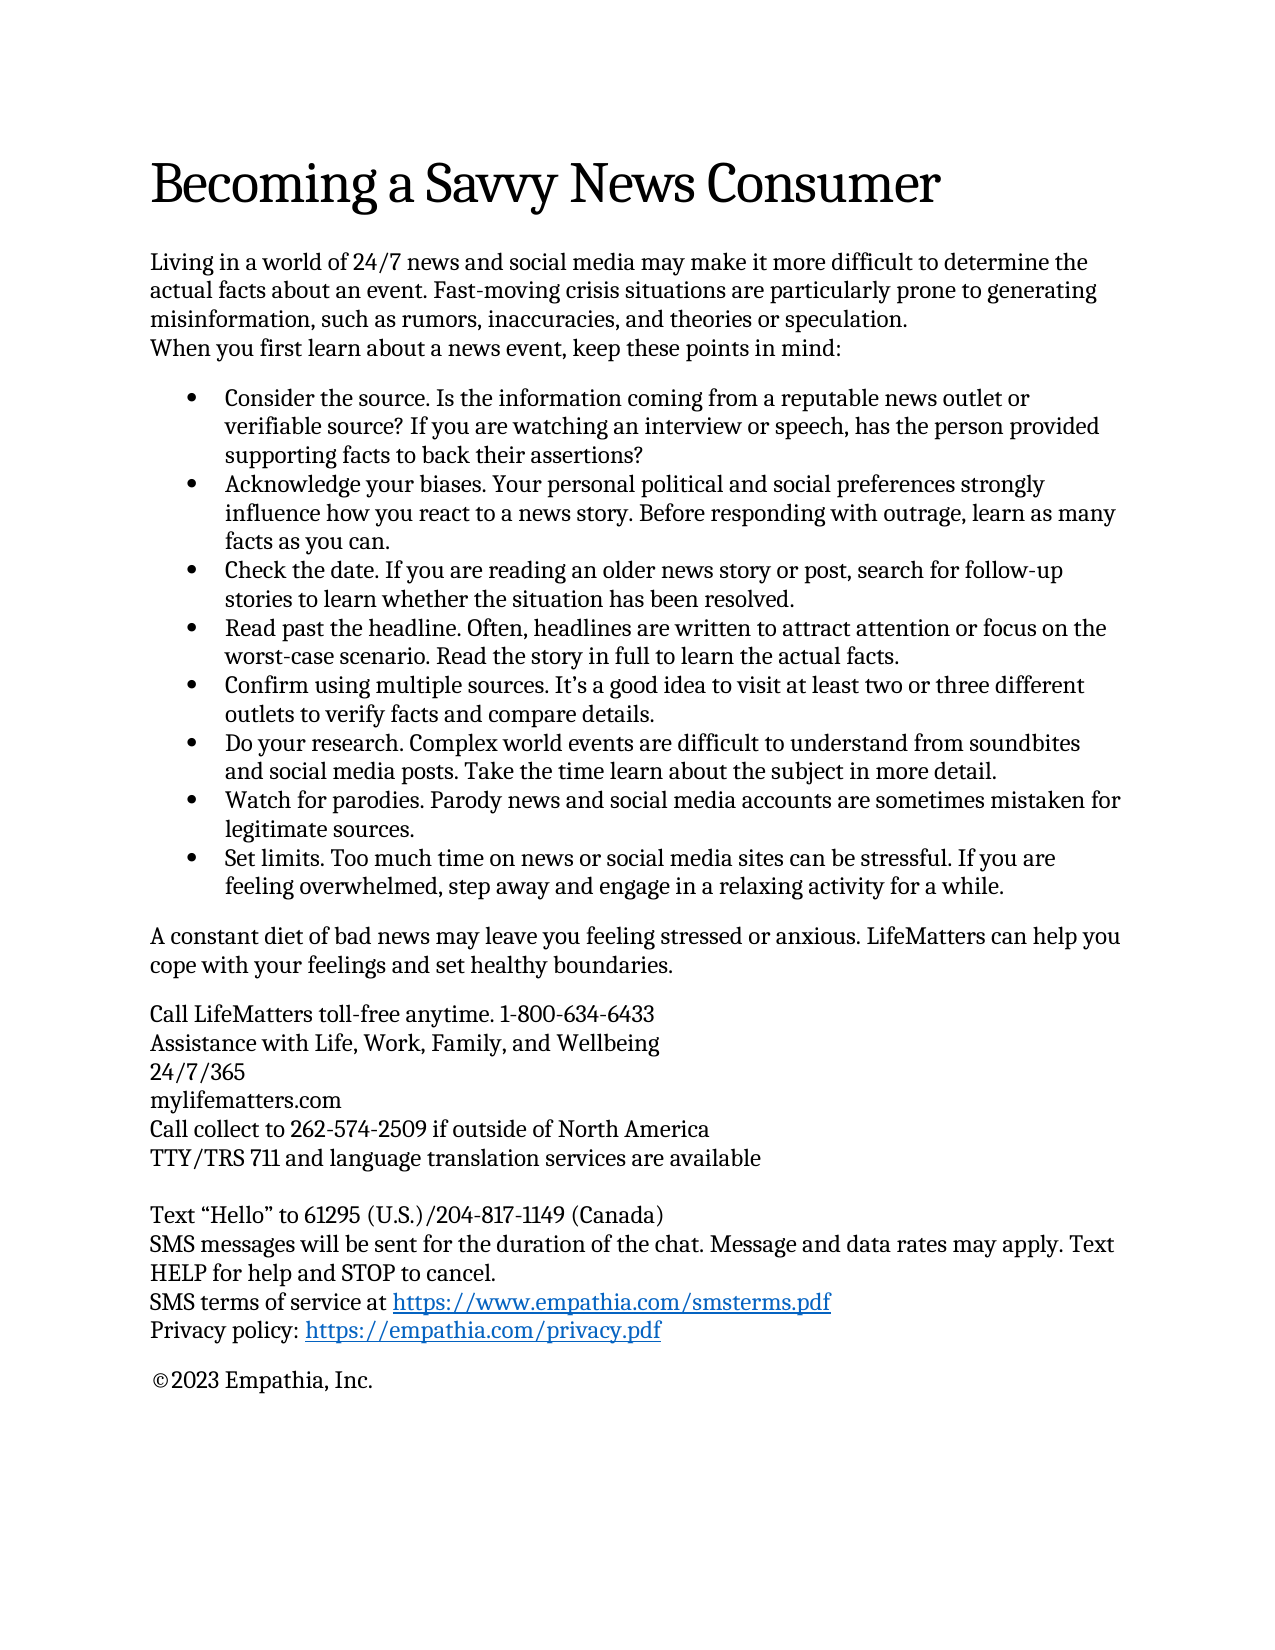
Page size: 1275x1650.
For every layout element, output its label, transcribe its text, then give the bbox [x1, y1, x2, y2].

text TTY/TRS 711 and language translation services are available [150, 1144, 1125, 1173]
text ©2023 Empathia, Inc. [150, 1366, 1125, 1395]
text mylifematters.com [150, 1086, 1125, 1115]
text Call LifeMatters toll-free anytime. 1-800-634-6433 [150, 1000, 1125, 1029]
list Confirm using multiple sources. It’s a good idea to visit at least two or three different outlets to verify facts and compare details. [187, 671, 1125, 728]
list Set limits. Too much time on news or social media sites can be stressful. If you are feeling overwhelmed, step away and engage in a relaxing activity for a while. [187, 843, 1125, 901]
text Privacy policy: https://empathia.com/privacy.pdf [150, 1316, 1125, 1345]
text ﻿Living in a world of 24/7 news and social media may make it more difficult to determine the actual facts about an event. Fast-moving crisis situations are particularly prone to generating misinformation, such as rumors, inaccuracies, and theories or speculation. [150, 246, 1125, 334]
list Consider the source. Is the information coming from a reputable news outlet or verifiable source? If you are watching an interview or speech, has the person provided supporting facts to back their assertions? [187, 383, 1125, 470]
text SMS terms of service at https://www.empathia.com/smsterms.pdf [150, 1288, 1125, 1316]
text SMS messages will be sent for the duration of the chat. Message and data rates may apply. Text HELP for help and STOP to cancel. [150, 1230, 1125, 1288]
list Acknowledge your biases. Your personal political and social preferences strongly influence how you react to a news story. Before responding with outrage, learn as many facts as you can. [187, 470, 1125, 556]
text Assistance with Life, Work, Family, and Wellbeing [150, 1029, 1125, 1058]
list Watch for parodies. Parody news and social media accounts are sometimes mistaken for legitimate sources. [187, 786, 1125, 843]
text 24/7/365 [150, 1058, 1125, 1086]
list Check the date. If you are reading an older news story or post, search for follow-up stories to learn whether the situation has been resolved. [187, 556, 1125, 613]
list Do your research. Complex world events are difficult to understand from soundbites and social media posts. Take the time learn about the subject in more detail. [187, 728, 1125, 786]
text Call collect to 262-574-2509 if outside of North America [150, 1115, 1125, 1144]
text Text “Hello” to 61295 (U.S.)/204-817-1149 (Canada) [150, 1201, 1125, 1230]
text A constant diet of bad news may leave you feeling stressed or anxious. LifeMatters can help you cope with your feelings and set healthy boundaries. [150, 922, 1125, 979]
list Read past the headline. Often, headlines are written to attract attention or focus on the worst-case scenario. Read the story in full to learn the actual facts. [187, 613, 1125, 671]
text When you first learn about a news event, keep these points in mind: [150, 334, 1125, 363]
title Becoming a Savvy News Consumer [150, 150, 1125, 217]
